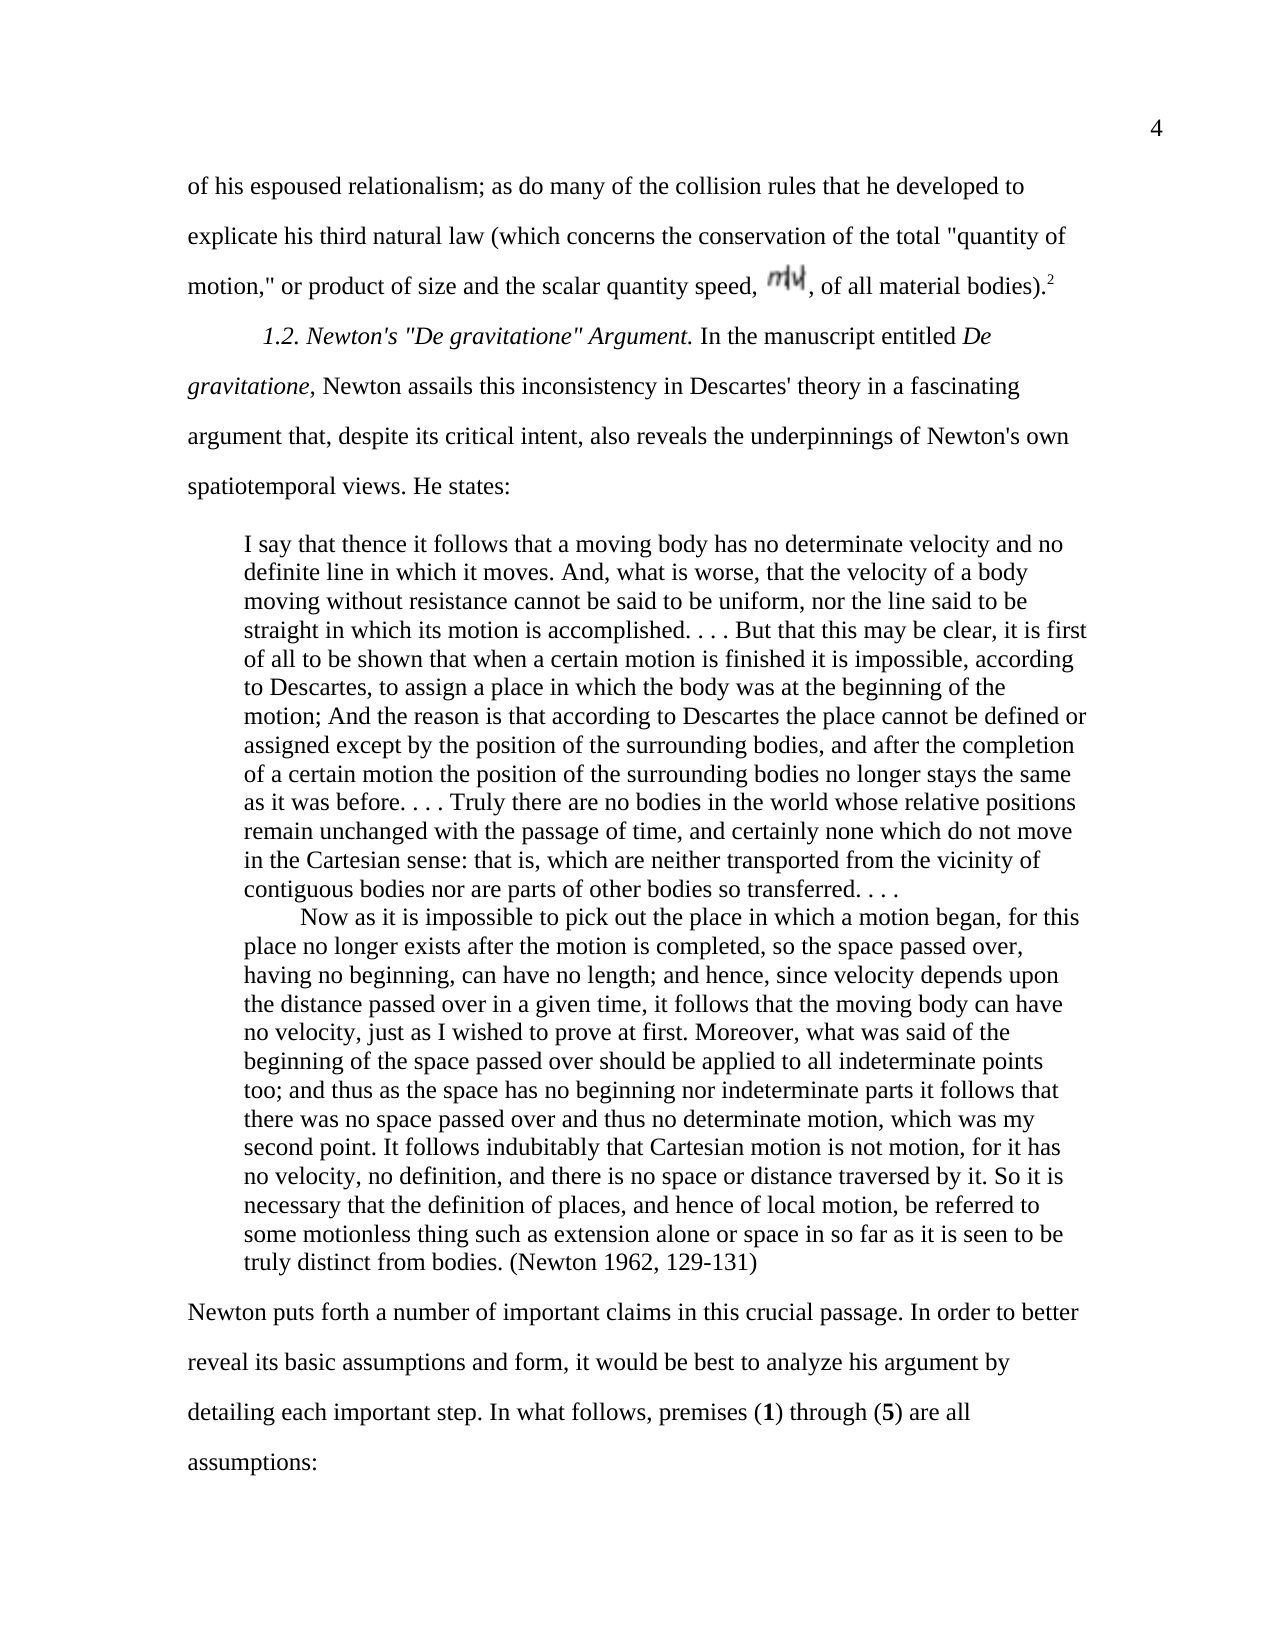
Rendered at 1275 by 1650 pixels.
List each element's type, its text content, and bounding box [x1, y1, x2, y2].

text I say that thence it follows that a moving body has no determinate velocity and no definite line in which it moves. And, what is worse, that the velocity of a body moving without resistance cannot be said to be uniform, nor the line said to be straight in which its motion is accomplished. . . . But that this may be clear, it is first of all to be shown that when a certain motion is finished it is impossible, according to Descartes, to assign a place in which the body was at the beginning of the motion; And the reason is that according to Descartes the place cannot be defined or assigned except by the position of the surrounding bodies, and after the completion of a certain motion the position of the surrounding bodies no longer stays the same as it was before. . . . Truly there are no bodies in the world whose relative positions remain unchanged with the passage of time, and certainly none which do not move in the Cartesian sense: that is, which are neither transported from the vicinity of contiguous bodies nor are parts of other bodies so transferred. . . . [244, 529, 1087, 902]
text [187, 150, 1087, 300]
text Now as it is impossible to pick out the place in which a motion began, for this place no longer exists after the motion is completed, so the space passed over, having no beginning, can have no length; and hence, since velocity depends upon the distance passed over in a given time, it follows that the moving body can have no velocity, just as I wished to prove at first. Moreover, what was said of the beginning of the space passed over should be applied to all indeterminate points too; and thus as the space has no beginning nor indeterminate parts it follows that there was no space passed over and thus no determinate motion, which was my second point. It follows indubitably that Cartesian motion is not motion, for it has no velocity, no definition, and there is no space or distance traversed by it. So it is necessary that the definition of places, and hence of local motion, be referred to some motionless thing such as extension alone or space in so far as it is seen to be truly distinct from bodies. (Newton 1962, 129-131) [244, 902, 1087, 1276]
text 1.2. Newton's "De gravitatione" Argument. In the manuscript entitled De gravitatione, Newton assails this inconsistency in Descartes' theory in a fascinating argument that, despite its critical intent, also reveals the underpinnings of Newton's own spatiotemporal views. He states: [187, 300, 1087, 500]
picture [764, 263, 808, 295]
text Newton puts forth a number of important claims in this crucial passage. In order to better reveal its basic assumptions and form, it would be best to analyze his argument by detailing each important step. In what follows, premises (1) through (5) are all assumptions: [187, 1276, 1087, 1476]
